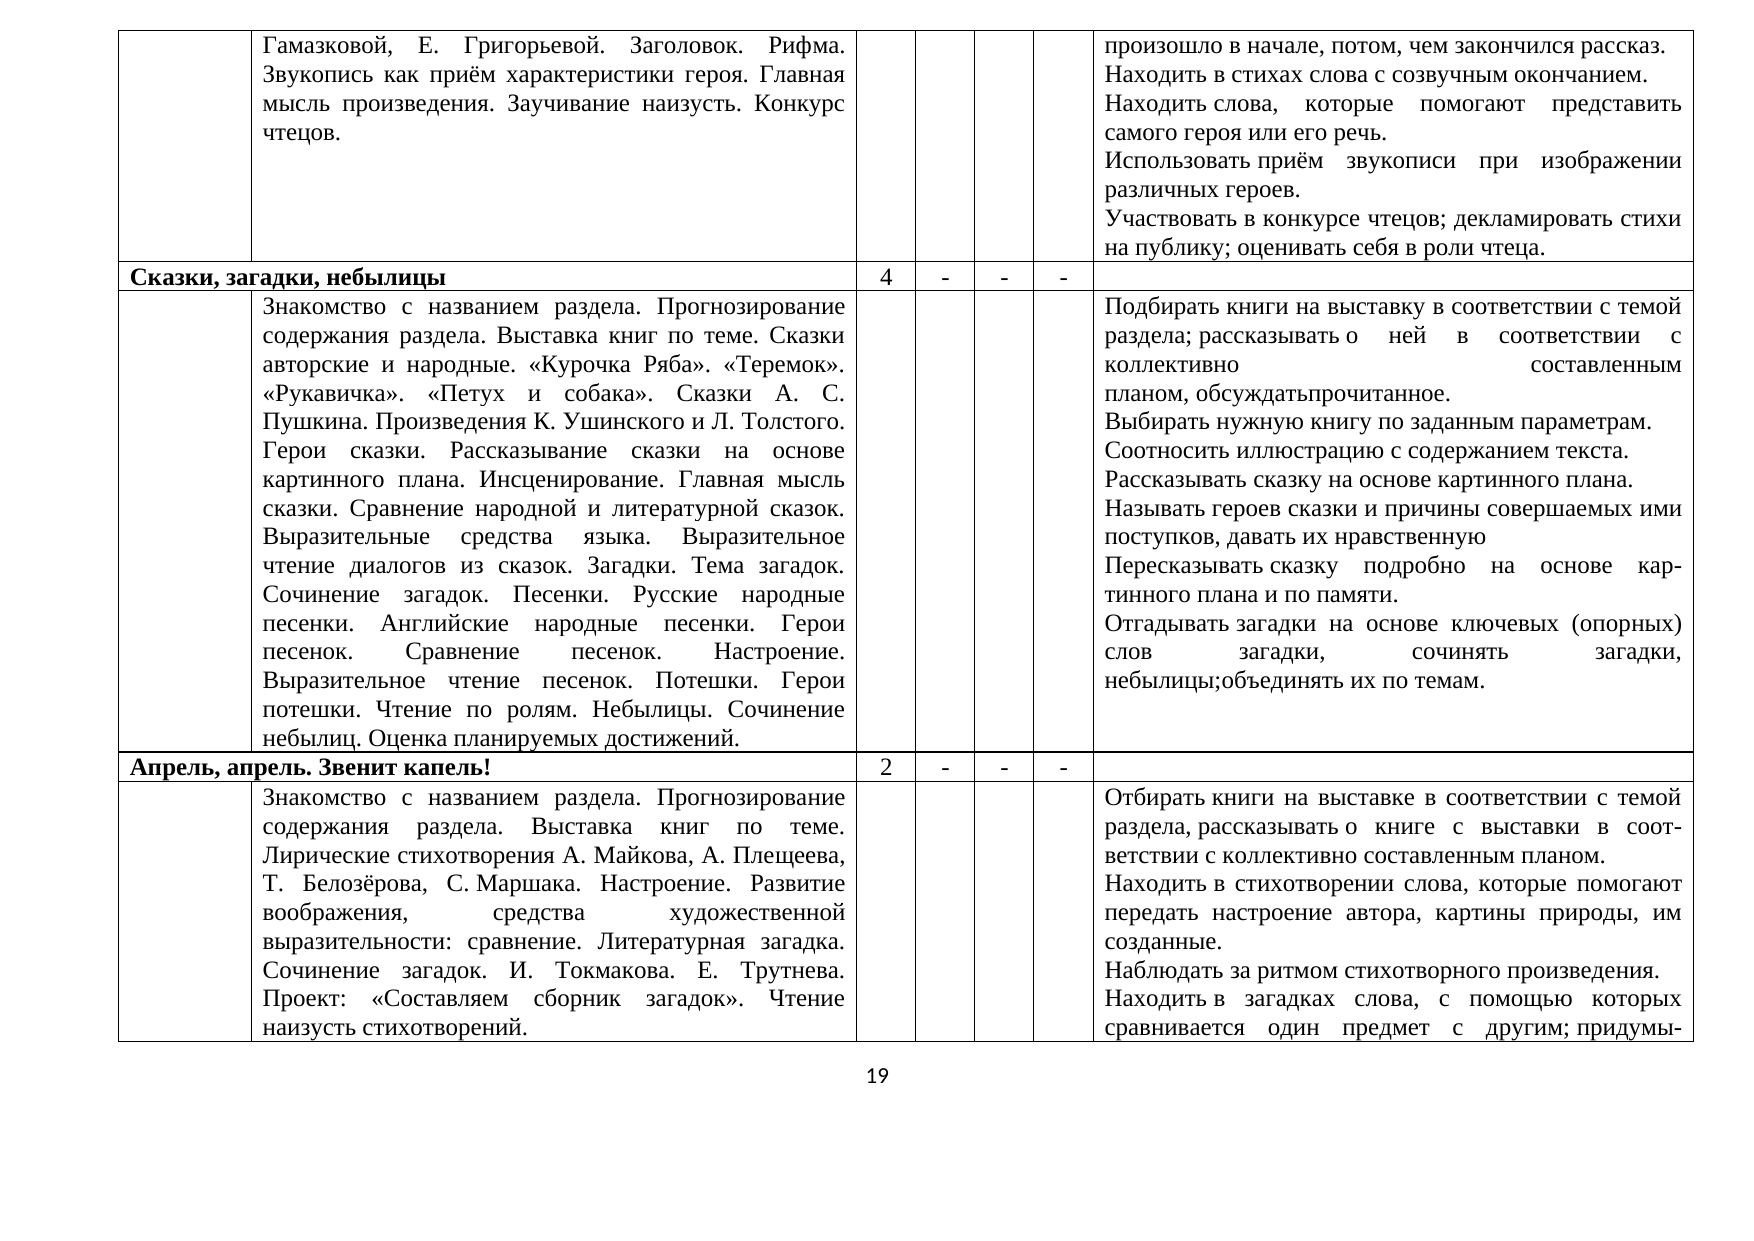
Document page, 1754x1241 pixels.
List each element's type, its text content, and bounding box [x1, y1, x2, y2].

table_cell [857, 31, 915, 261]
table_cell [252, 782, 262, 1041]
table_cell [1094, 262, 1104, 290]
table_cell [119, 31, 251, 261]
table_cell [1034, 782, 1093, 1041]
table_cell [916, 31, 974, 261]
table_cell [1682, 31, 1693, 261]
table_cell [975, 782, 1033, 1041]
table_cell [975, 291, 1033, 751]
table_cell [1094, 753, 1104, 781]
table_cell [857, 782, 915, 1041]
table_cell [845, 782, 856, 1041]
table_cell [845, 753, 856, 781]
table_cell [1682, 262, 1693, 290]
table_cell [1034, 291, 1093, 751]
table_cell [857, 291, 915, 751]
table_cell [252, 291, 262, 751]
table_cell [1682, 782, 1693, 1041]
table_cell [916, 291, 974, 751]
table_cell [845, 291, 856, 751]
table_cell [975, 31, 1033, 261]
table_cell [1034, 31, 1093, 261]
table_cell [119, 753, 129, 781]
table_cell [119, 291, 251, 751]
table_cell [119, 782, 251, 1041]
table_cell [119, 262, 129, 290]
table_cell Подбирать книги на выставку в соответствии с темой раздела; рассказывать о ней в соответствии с коллективно составленным планом, обсуждатьпрочитанное. Выбирать нужную книгу по заданным параметрам. Соотносить иллюстрацию с содержанием текста. Рассказывать сказку на основе картинного плана. Называть героев сказки и причины совершаемых ими поступков, давать их нравственную Пересказывать сказку подробно на основе картинного плана и по памяти. Отгадывать загадки на основе ключевых (опорных) слов загадки, сочинять загадки, небылицы;объединять их по темам. [1094, 291, 1693, 751]
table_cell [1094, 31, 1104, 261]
table_cell [1682, 753, 1693, 781]
table_cell [916, 782, 974, 1041]
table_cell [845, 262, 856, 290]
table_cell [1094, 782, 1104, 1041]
